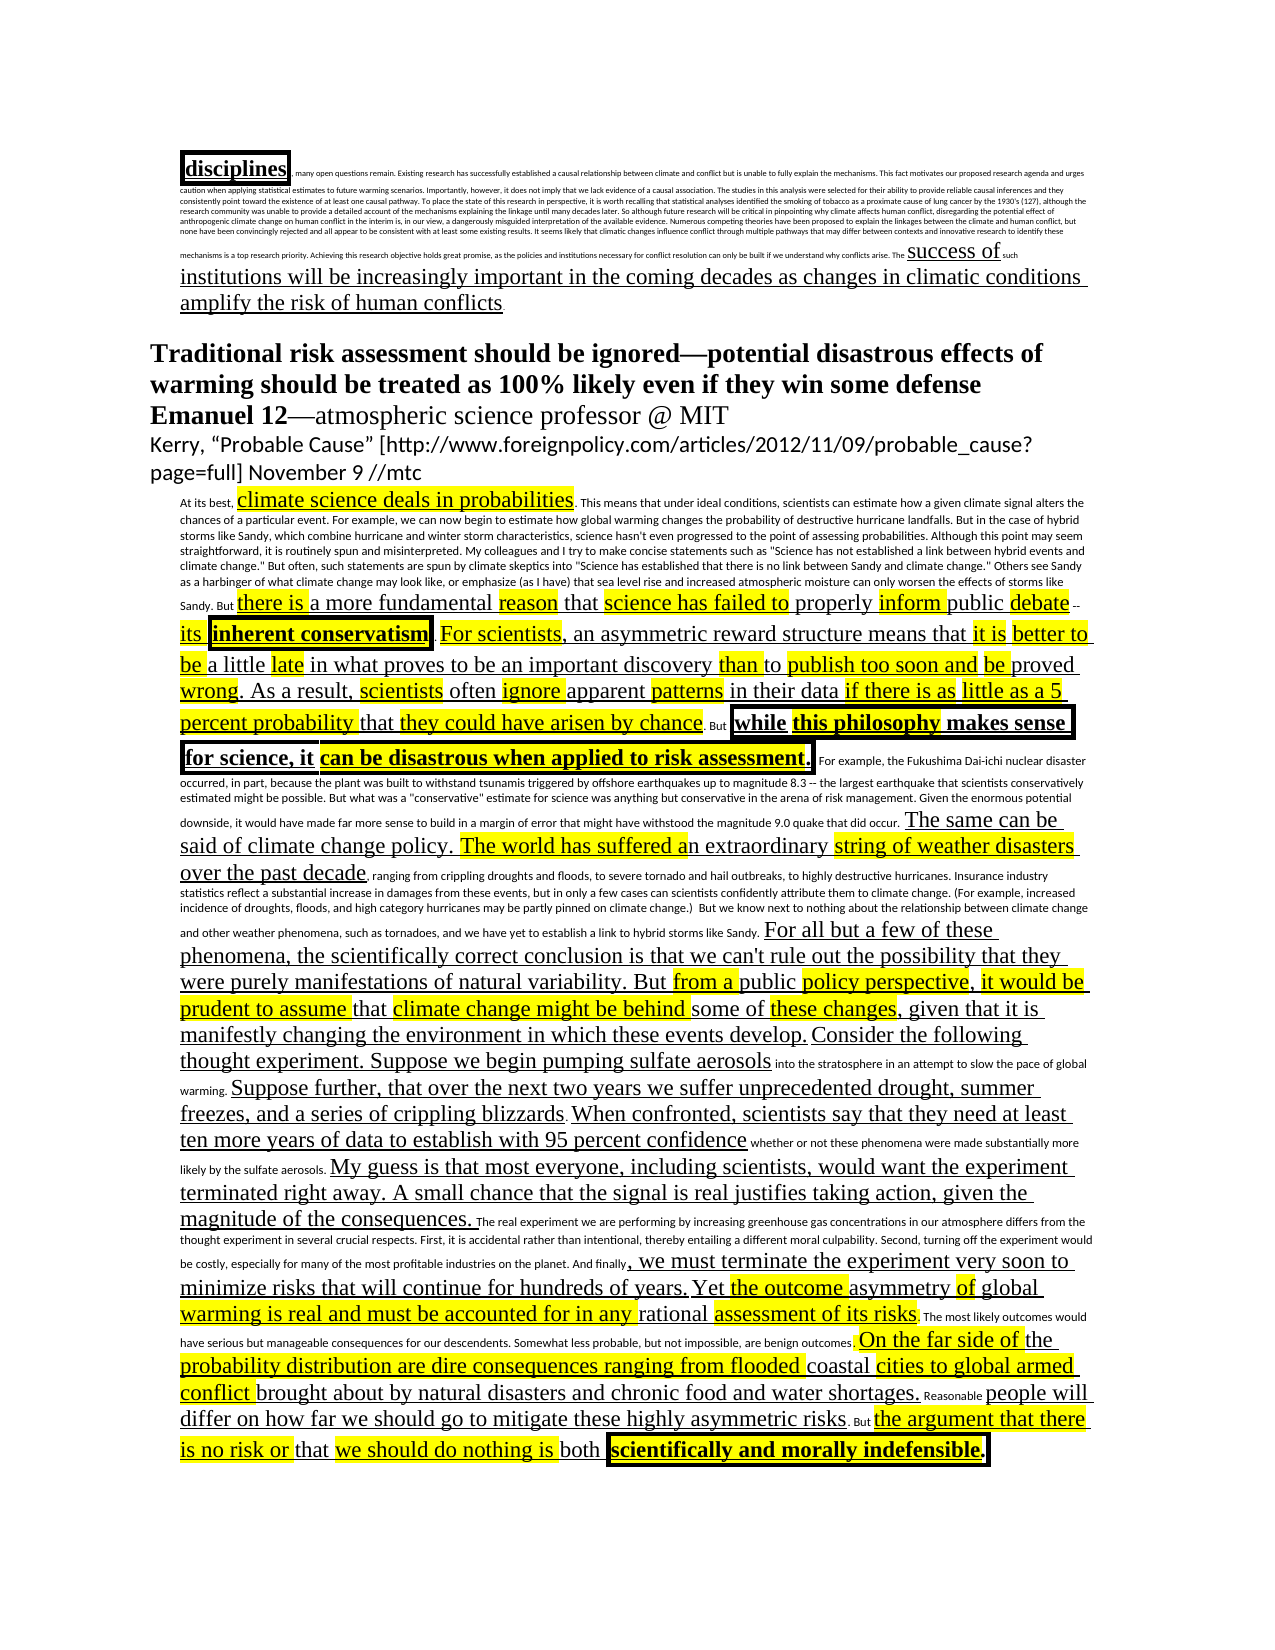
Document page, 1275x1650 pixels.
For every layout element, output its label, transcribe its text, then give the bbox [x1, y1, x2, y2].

subtitle Traditional risk assessment should be ignored—potential disastrous effects of warming should be treated as 100% likely even if they win some defense [150, 337, 1125, 399]
text Emanuel 12—atmospheric science professor @ MIT [150, 399, 1125, 430]
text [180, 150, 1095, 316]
text At its best, climate science deals in probabilities. This means that under ideal conditions, scientists can estimate how a given climate signal alters the chances of a particular event. For example, we can now begin to estimate how global warming changes the probability of destructive hurricane landfalls. But in the case of hybrid storms like Sandy, which combine hurricane and winter storm characteristics, science hasn't even progressed to the point of assessing probabilities. Although this point may seem straightforward, it is routinely spun and misinterpreted. My colleagues and I try to make concise statements such as "Science has not established a link between hybrid events and climate change." But often, such statements are spun by climate skeptics into "Science has established that there is no link between Sandy and climate change." Others see Sandy as a harbinger of what climate change may look like, or emphasize (as I have) that sea level rise and increased atmospheric moisture can only worsen the effects of storms like Sandy. But there is a more fundamental reason that science has failed to properly inform public debate -- its inherent conservatism. For scientists, an asymmetric reward structure means that it is better to be a little late in what proves to be an important discovery than to publish too soon and be proved wrong. As a result, scientists often ignore apparent patterns in their data if there is as little as a 5 percent probability that they could have arisen by chance. But while this philosophy makes sense for science, it can be disastrous when applied to risk assessment. For example, the Fukushima Dai-ichi nuclear disaster occurred, in part, because the plant was built to withstand tsunamis triggered by offshore earthquakes up to magnitude 8.3 -- the largest earthquake that scientists conservatively estimated might be possible. But what was a "conservative" estimate for science was anything but conservative in the arena of risk management. Given the enormous potential downside, it would have made far more sense to build in a margin of error that might have withstood the magnitude 9.0 quake that did occur. The same can be said of climate change policy. The world has suffered an extraordinary string of weather disasters over the past decade, ranging from crippling droughts and floods, to severe tornado and hail outbreaks, to highly destructive hurricanes. Insurance industry statistics reflect a substantial increase in damages from these events, but in only a few cases can scientists confidently attribute them to climate change. (For example, increased incidence of droughts, floods, and high category hurricanes may be partly pinned on climate change.) But we know next to nothing about the relationship between climate change and other weather phenomena, such as tornadoes, and we have yet to establish a link to hybrid storms like Sandy. For all but a few of these phenomena, the scientifically correct conclusion is that we can't rule out the possibility that they were purely manifestations of natural variability. But from a public policy perspective, it would be prudent to assume that climate change might be behind some of these changes, given that it is manifestly changing the environment in which these events develop. Consider the following thought experiment. Suppose we begin pumping sulfate aerosols into the stratosphere in an attempt to slow the pace of global warming. Suppose further, that over the next two years we suffer unprecedented drought, summer freezes, and a series of crippling blizzards. When confronted, scientists say that they need at least ten more years of data to establish with 95 percent confidence whether or not these phenomena were made substantially more likely by the sulfate aerosols. My guess is that most everyone, including scientists, would want the experiment terminated right away. A small chance that the signal is real justifies taking action, given the magnitude of the consequences. The real experiment we are performing by increasing greenhouse gas concentrations in our atmosphere differs from the thought experiment in several crucial respects. First, it is accidental rather than intentional, thereby entailing a different moral culpability. Second, turning off the experiment would be costly, especially for many of the most profitable industries on the planet. And finally, we must terminate the experiment very soon to minimize risks that will continue for hundreds of years. Yet the outcome asymmetry of global warming is real and must be accounted for in any rational assessment of its risks. The most likely outcomes would have serious but manageable consequences for our descendents. Somewhat less probable, but not impossible, are benign outcomes. On the far side of the probability distribution are dire consequences ranging from flooded coastal cities to global armed conflict brought about by natural disasters and chronic food and water shortages. Reasonable people will differ on how far we should go to mitigate these highly asymmetric risks. But the argument that there is no risk or that we should do nothing is both scientifically and morally indefensible. [180, 486, 1095, 1467]
text Kerry, “Probable Cause” [http://www.foreignpolicy.com/articles/2012/11/09/probable_cause?page=full] November 9 //mtc [150, 430, 1125, 486]
